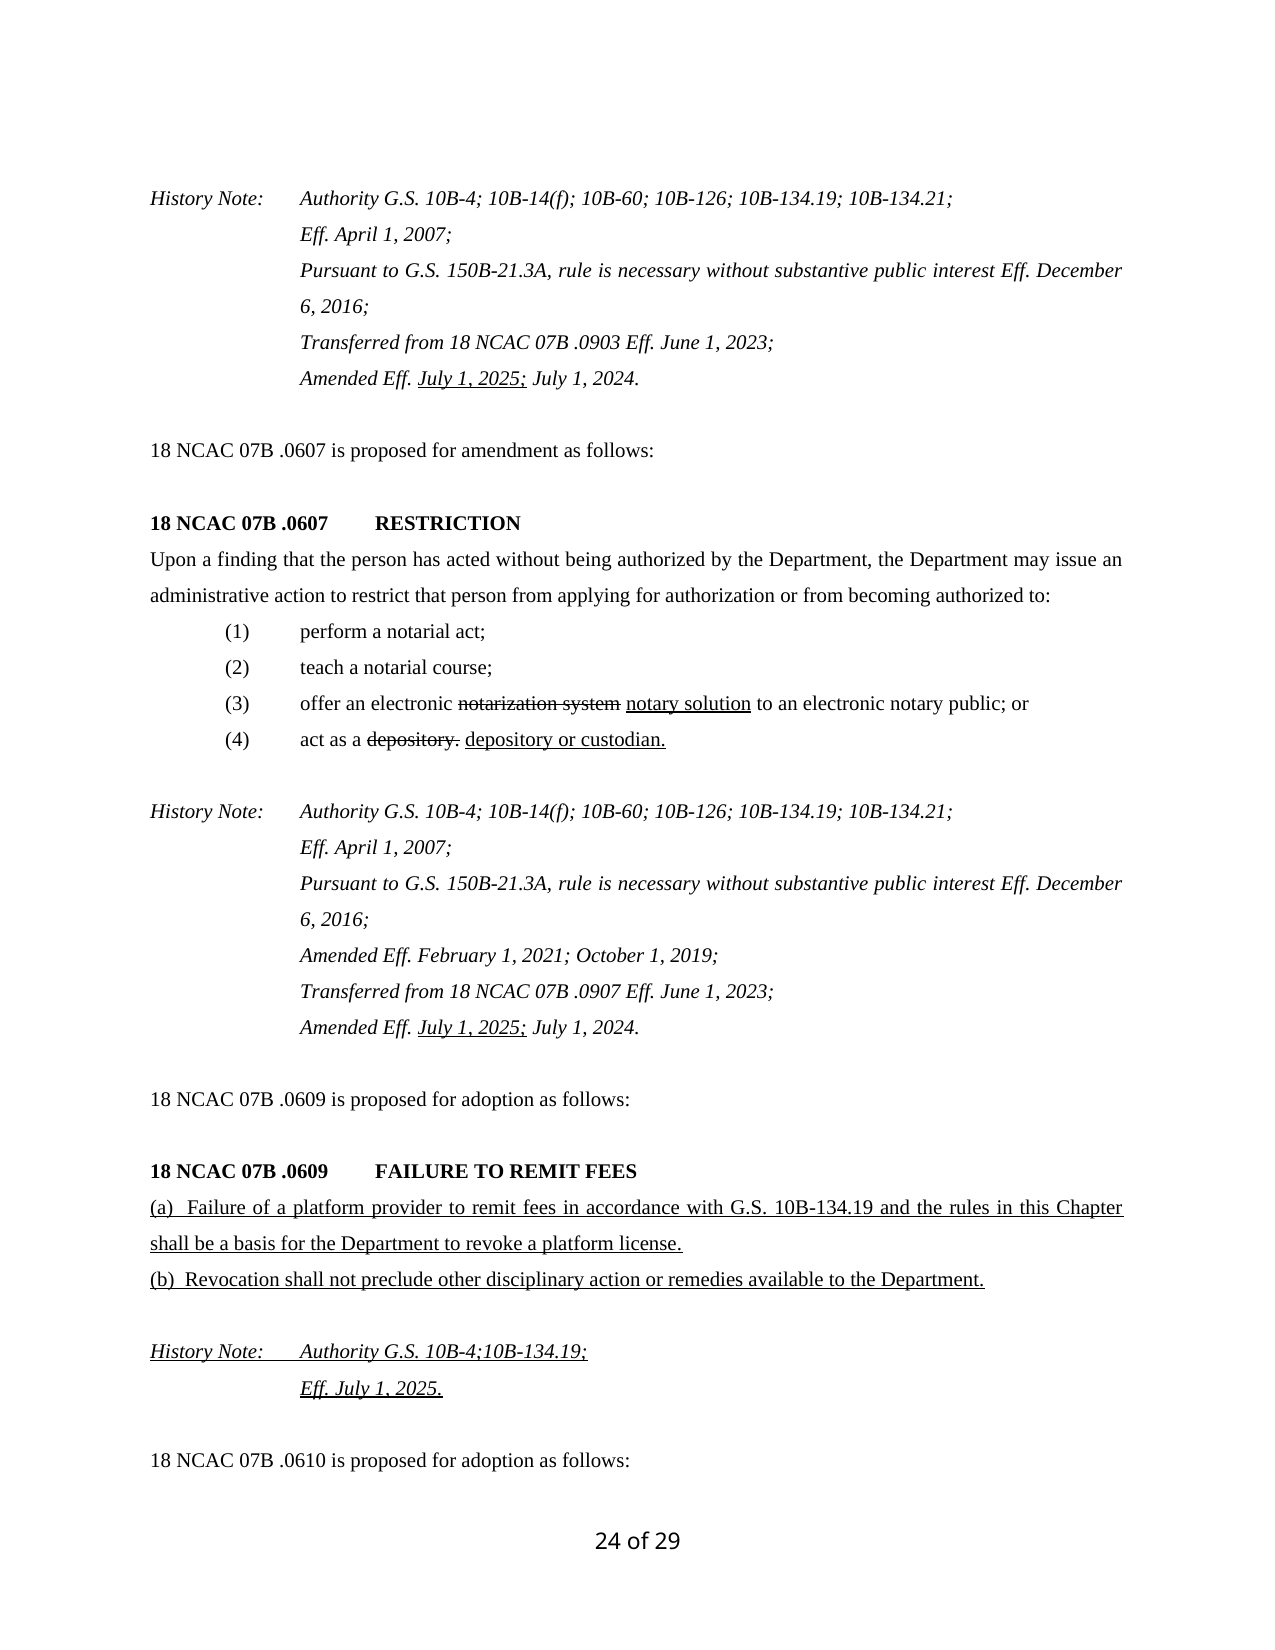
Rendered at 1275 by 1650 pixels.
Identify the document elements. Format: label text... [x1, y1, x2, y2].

text (a) Failure of a platform provider to remit fees in accordance with G.S. 10B-134.19 and the rules in this Chapter shall be a basis for the Department to revoke a platform license. [150, 1195, 1125, 1255]
text (1) perform a notarial act; [225, 618, 1125, 643]
text Pursuant to G.S. 150B-21.3A, rule is necessary without substantive public interest Eff. December 6, 2016; [300, 258, 1125, 318]
text Pursuant to G.S. 150B-21.3A, rule is necessary without substantive public interest Eff. December 6, 2016; [300, 871, 1125, 931]
text 18 NCAC 07B .0607 RESTRICTION [150, 510, 1125, 534]
text History Note: Authority G.S. 10B-4;10B-134.19; [150, 1339, 1125, 1363]
text Amended Eff. July 1, 2025; July 1, 2024. [300, 1015, 1125, 1039]
text Transferred from 18 NCAC 07B .0903 Eff. June 1, 2023; [300, 330, 1125, 354]
text (4) act as a depository. depository or custodian. [225, 727, 1125, 751]
text (b) Revocation shall not preclude other disciplinary action or remedies available to the Department. [150, 1267, 1125, 1291]
text Eff. July 1, 2025. [300, 1375, 1125, 1399]
text 18 NCAC 07B .0609 is proposed for adoption as follows: [150, 1087, 1125, 1111]
text Eff. April 1, 2007; [300, 222, 1125, 246]
text 18 NCAC 07B .0610 is proposed for adoption as follows: [150, 1447, 1125, 1472]
text 18 NCAC 07B .0609 FAILURE TO REMIT FEES [150, 1159, 1125, 1183]
text (3) offer an electronic notarization system notary solution to an electronic notary public; or [225, 691, 1125, 715]
text Transferred from 18 NCAC 07B .0907 Eff. June 1, 2023; [300, 979, 1125, 1003]
text Upon a finding that the person has acted without being authorized by the Department, the Department may issue an administrative action to restrict that person from applying for authorization or from becoming authorized to: [150, 546, 1125, 607]
text 18 NCAC 07B .0607 is proposed for amendment as follows: [150, 438, 1125, 462]
text History Note: Authority G.S. 10B-4; 10B-14(f); 10B-60; 10B-126; 10B-134.19; 10B-134.21; [150, 186, 1125, 210]
text Amended Eff. February 1, 2021; October 1, 2019; [300, 943, 1125, 967]
text History Note: Authority G.S. 10B-4; 10B-14(f); 10B-60; 10B-126; 10B-134.19; 10B-134.21; [150, 799, 1125, 823]
text Eff. April 1, 2007; [300, 835, 1125, 859]
text (2) teach a notarial course; [225, 654, 1125, 679]
text Amended Eff. July 1, 2025; July 1, 2024. [300, 366, 1125, 390]
